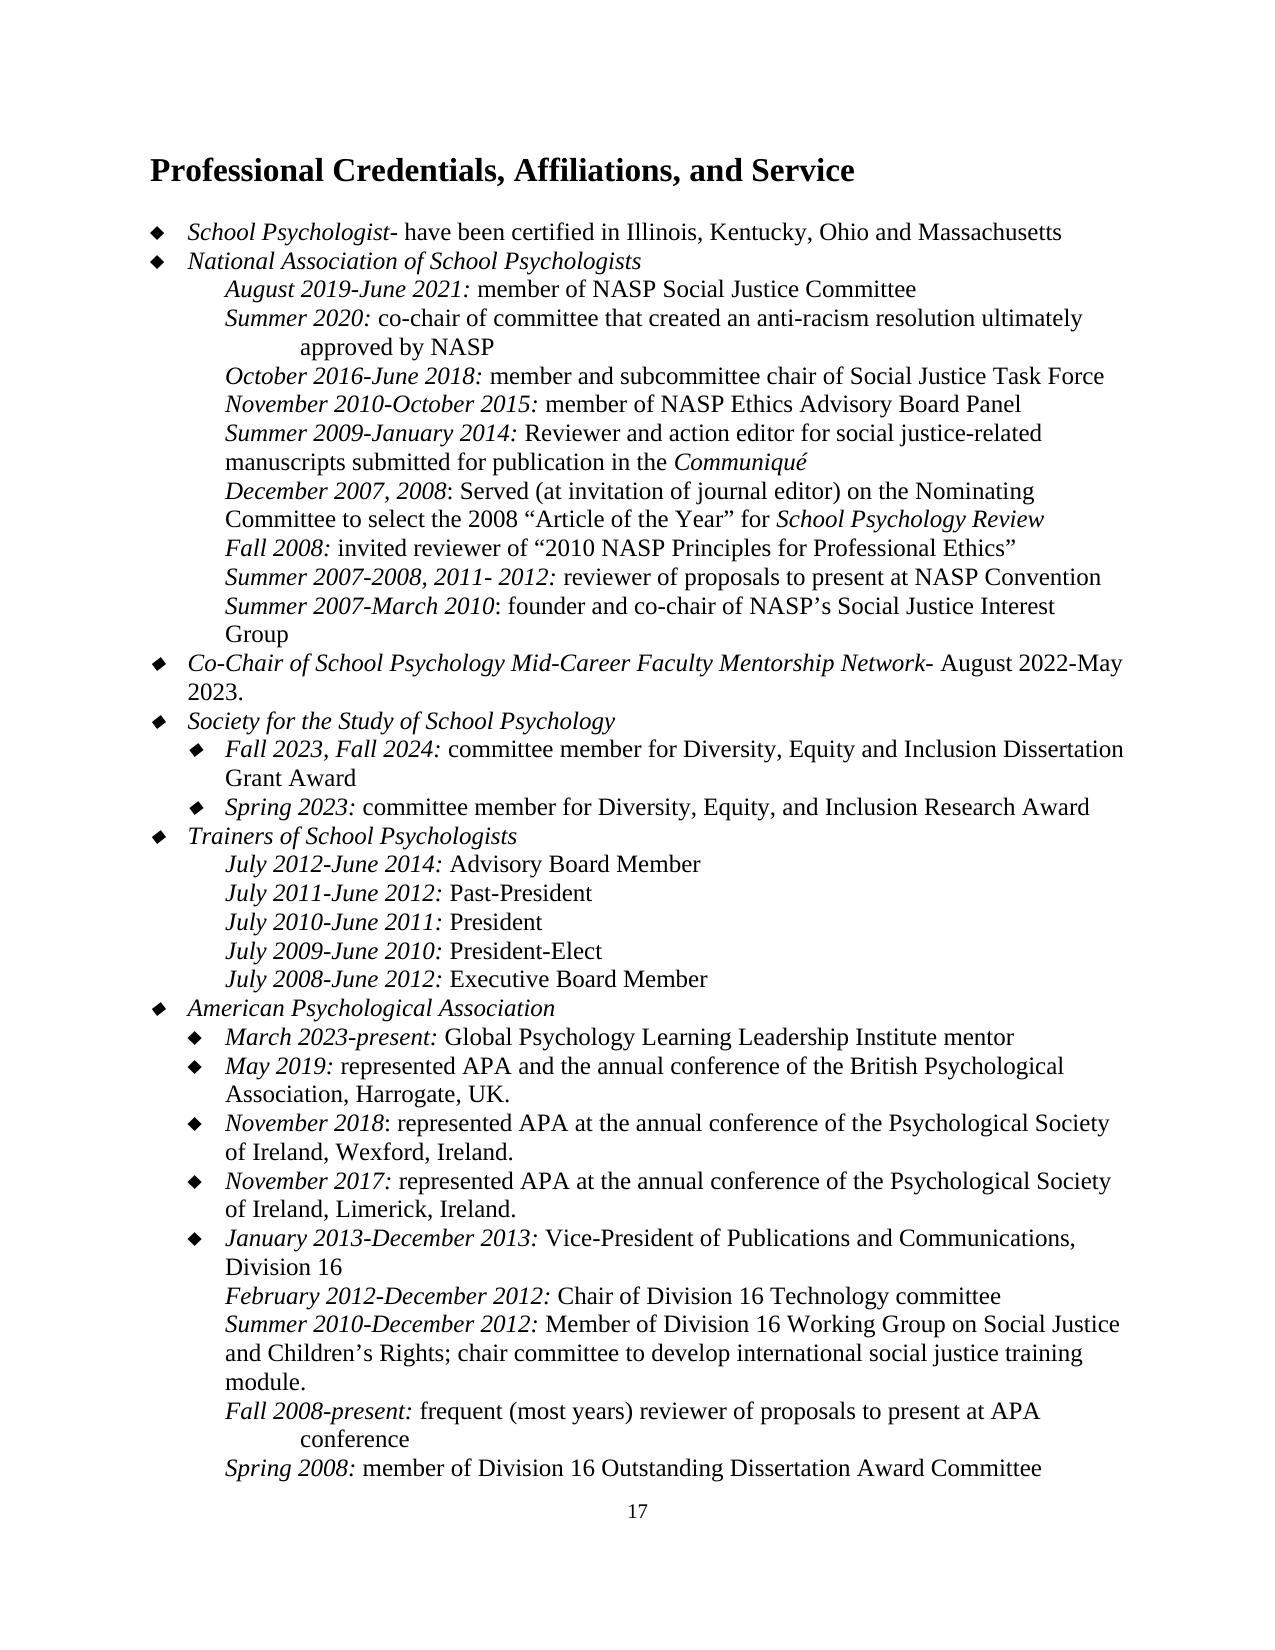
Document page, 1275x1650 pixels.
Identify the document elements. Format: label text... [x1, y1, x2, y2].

text approved by NASP [150, 332, 1125, 361]
text Summer 2009-January 2014: Reviewer and action editor for social justice-related manuscripts submitted for publication in the Communiqué [225, 418, 1125, 476]
text Summer 2010-December 2012: Member of Division 16 Working Group on Social Justice and Children’s Rights; chair committee to develop international social justice training module. [225, 1309, 1125, 1396]
text November 2010-October 2015: member of NASP Ethics Advisory Board Panel [225, 389, 1125, 418]
text October 2016-June 2018: member and subcommittee chair of Social Justice Task Force [150, 361, 1125, 389]
list School Psychologist- have been certified in Illinois, Kentucky, Ohio and Massachusetts [150, 217, 1125, 246]
text July 2010-June 2011: President [150, 907, 1125, 936]
text February 2012-December 2012: Chair of Division 16 Technology committee [225, 1281, 1125, 1309]
text Spring 2008: member of Division 16 Outstanding Dissertation Award Committee [150, 1453, 1125, 1482]
text Summer 2007-2008, 2011- 2012: reviewer of proposals to present at NASP Convention [150, 562, 1125, 591]
text July 2008-June 2012: Executive Board Member [150, 964, 1125, 993]
list November 2018: represented APA at the annual conference of the Psychological Society of Ireland, Wexford, Ireland. [187, 1108, 1125, 1166]
list National Association of School Psychologists [150, 246, 1125, 274]
text July 2009-June 2010: President-Elect [150, 936, 1125, 964]
text July 2012-June 2014: Advisory Board Member [150, 849, 1125, 878]
list Trainers of School Psychologists [150, 821, 1125, 849]
text 2023. [187, 677, 1125, 706]
text Fall 2008-present: frequent (most years) reviewer of proposals to present at APA [150, 1396, 1125, 1424]
text December 2007, 2008: Served (at invitation of journal editor) on the Nominating [150, 476, 1125, 504]
list March 2023-present: Global Psychology Learning Leadership Institute mentor [187, 1022, 1125, 1051]
list Spring 2023: committee member for Diversity, Equity, and Inclusion Research Award [187, 792, 1125, 821]
text August 2019-June 2021: member of NASP Social Justice Committee [150, 274, 1125, 303]
list January 2013-December 2013: Vice-President of Publications and Communications, Division 16 [187, 1223, 1125, 1281]
text Fall 2008: invited reviewer of “2010 NASP Principles for Professional Ethics” [150, 533, 1125, 562]
list Fall 2023, Fall 2024: committee member for Diversity, Equity and Inclusion Dissertation Grant Award [187, 734, 1125, 792]
text Summer 2020: co-chair of committee that created an anti-racism resolution ultimately [150, 303, 1125, 332]
list Society for the Study of School Psychology [150, 706, 1125, 734]
text Committee to select the 2008 “Article of the Year” for School Psychology Review [150, 504, 1125, 533]
text Summer 2007-March 2010: founder and co-chair of NASP’s Social Justice Interest Group [225, 591, 1125, 648]
list American Psychological Association [150, 993, 1125, 1022]
list Co-Chair of School Psychology Mid-Career Faculty Mentorship Network- August 2022-May [150, 648, 1125, 677]
text conference [150, 1424, 1125, 1453]
subtitle Professional Credentials, Affiliations, and Service [150, 150, 1125, 188]
text July 2011-June 2012: Past-President [150, 878, 1125, 907]
list November 2017: represented APA at the annual conference of the Psychological Society of Ireland, Limerick, Ireland. [187, 1166, 1125, 1223]
list May 2019: represented APA and the annual conference of the British Psychological Association, Harrogate, UK. [187, 1051, 1125, 1108]
